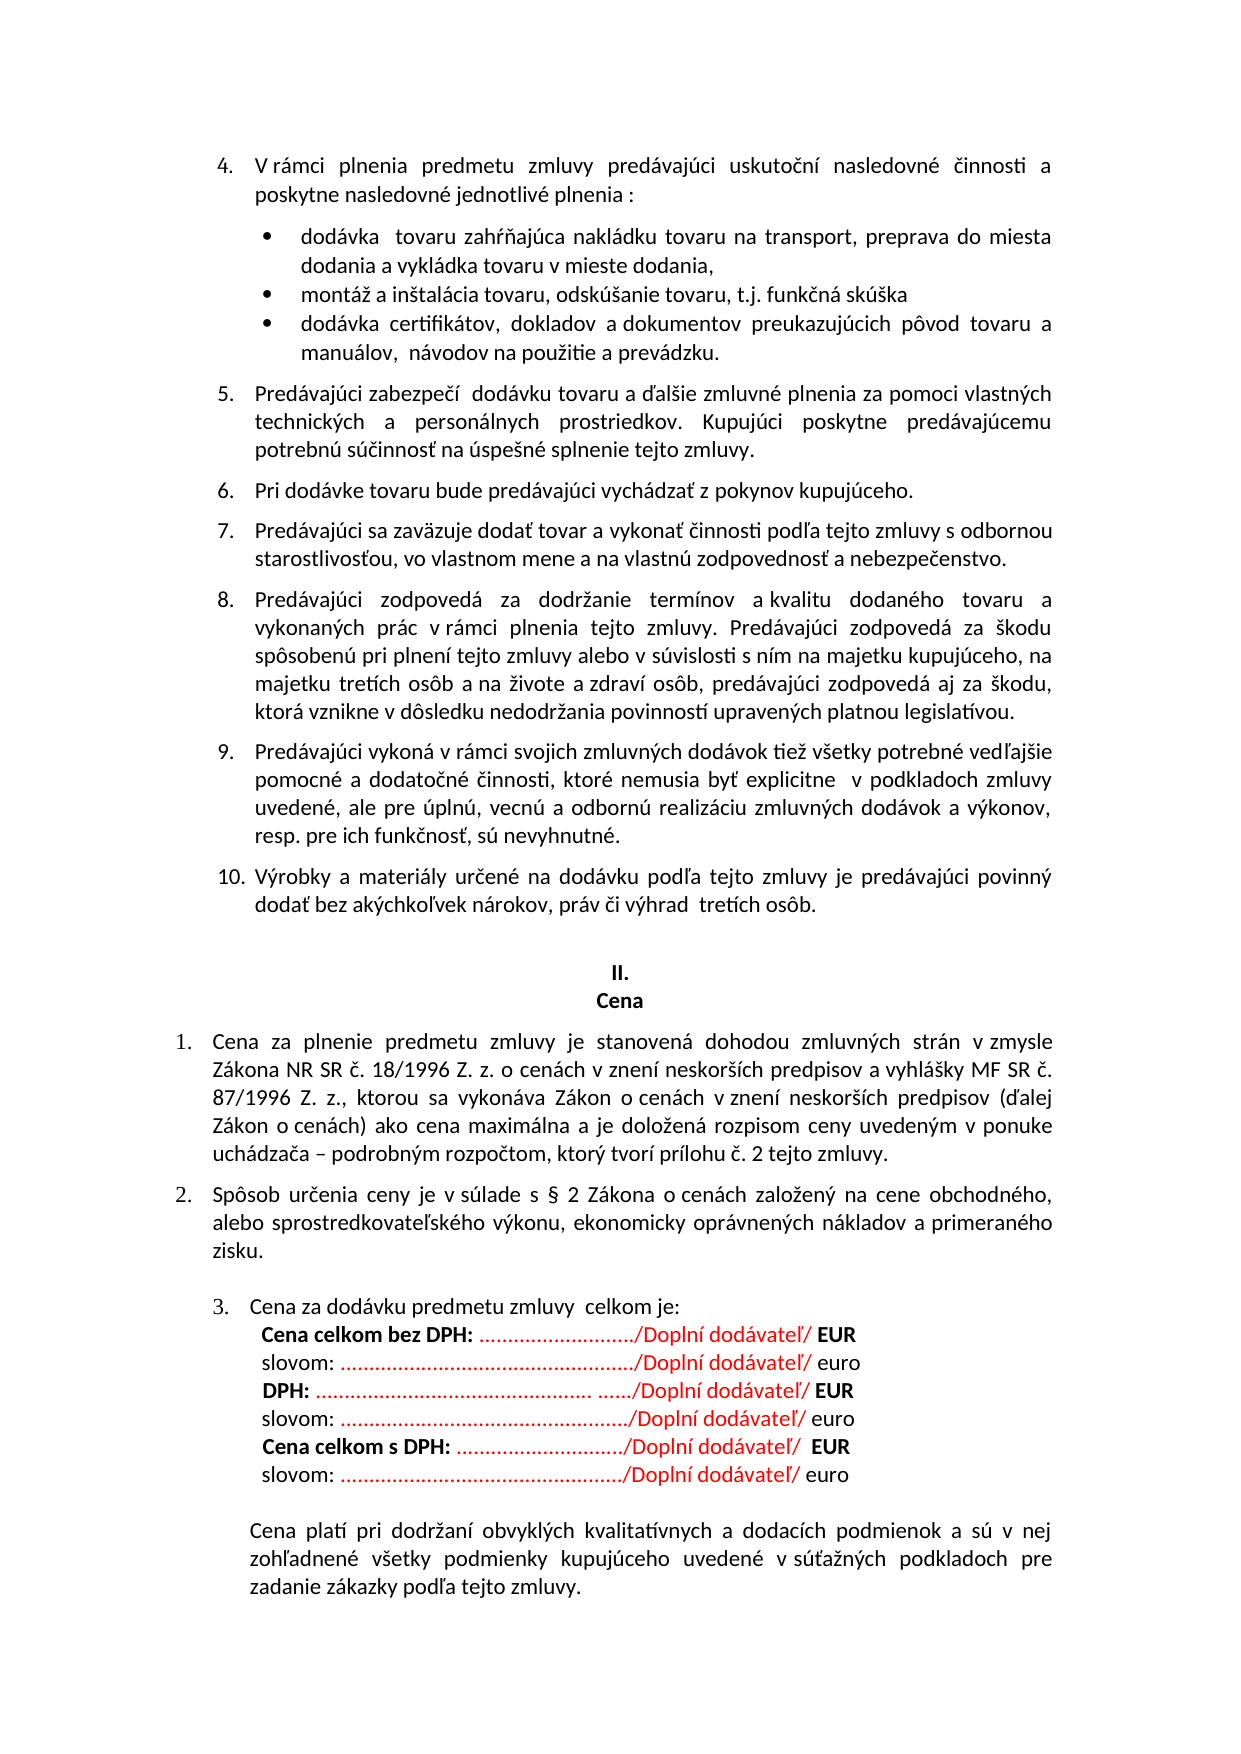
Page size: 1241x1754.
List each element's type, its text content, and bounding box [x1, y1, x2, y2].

list Predávajúci zodpovedá za dodržanie termínov a kvalitu dodaného tovaru a vykonaných prác v rámci plnenia tejto zmluvy. Predávajúci zodpovedá za škodu spôsobenú pri plnení tejto zmluvy alebo v súvislosti s ním na majetku kupujúceho, na majetku tretích osôb a na živote a zdraví osôb, predávajúci zodpovedá aj za škodu, ktorá vznikne v dôsledku nedodržania povinností upravených platnou legislatívou. [217, 585, 1053, 725]
list dodávka certifikátov, dokladov a dokumentov preukazujúcich pôvod tovaru a manuálov, návodov na použitie a prevádzku. [263, 308, 1053, 367]
text slovom: ................................................./Doplní dodávateľ/ euro [224, 1460, 1053, 1488]
list Predávajúci sa zaväzuje dodať tovar a vykonať činnosti podľa tejto zmluvy s odbornou starostlivosťou, vo vlastnom mene a na vlastnú zodpovednosť a nebezpečenstvo. [217, 516, 1053, 572]
text Cena celkom bez DPH: .........................../Doplní dodávateľ/ EUR [224, 1320, 1053, 1348]
list Cena za plnenie predmetu zmluvy je stanovená dohodou zmluvných strán v zmysle Zákona NR SR č. 18/1996 Z. z. o cenách v znení neskorších predpisov a vyhlášky MF SR č. 87/1996 Z. z., ktorou sa vykonáva Zákon o cenách v znení neskorších predpisov (ďalej Zákon o cenách) ako cena maximálna a je doložená rozpisom ceny uvedeným v ponuke uchádzača – podrobným rozpočtom, ktorý tvorí prílohu č. 2 tejto zmluvy. [175, 1027, 1053, 1167]
list montáž a inštalácia tovaru, odskúšanie tovaru, t.j. funkčná skúška [263, 279, 1053, 308]
list V rámci plnenia predmetu zmluvy predávajúci uskutoční nasledovné činnosti a poskytne nasledovné jednotlivé plnenia : [217, 150, 1053, 208]
list Cena za dodávku predmetu zmluvy celkom je: [212, 1292, 1053, 1320]
list Predávajúci vykoná v rámci svojich zmluvných dodávok tiež všetky potrebné vedľajšie pomocné a dodatočné činnosti, ktoré nemusia byť explicitne v podkladoch zmluvy uvedené, ale pre úplnú, vecnú a odbornú realizáciu zmluvných dodávok a výkonov, resp. pre ich funkčnosť, sú nevyhnutné. [217, 737, 1053, 849]
text DPH: ................................................ ....../Doplní dodávateľ/ EUR [187, 1376, 1053, 1404]
list Výrobky a materiály určené na dodávku podľa tejto zmluvy je predávajúci povinný dodať bez akýchkoľvek nárokov, práv či výhrad tretích osôb. [217, 862, 1053, 918]
text Cena platí pri dodržaní obvyklých kvalitatívnych a dodacích podmienok a sú v nej zohľadnené všetky podmienky kupujúceho uvedené v súťažných podkladoch pre zadanie zákazky podľa tejto zmluvy. [212, 1516, 1053, 1600]
list Pri dodávke tovaru bude predávajúci vychádzať z pokynov kupujúceho. [217, 476, 1053, 504]
text Cena [187, 987, 1053, 1014]
list dodávka tovaru zahŕňajúca nakládku tovaru na transport, preprava do miesta dodania a vykládka tovaru v mieste dodania, [263, 221, 1053, 279]
text II. [187, 958, 1053, 987]
list Predávajúci zabezpečí dodávku tovaru a ďalšie zmluvné plnenia za pomoci vlastných technických a personálnych prostriedkov. Kupujúci poskytne predávajúcemu potrebnú súčinnosť na úspešné splnenie tejto zmluvy. [217, 379, 1053, 463]
text slovom: ................................................../Doplní dodávateľ/ euro [224, 1404, 1053, 1432]
text slovom: .................................................../Doplní dodávateľ/ euro [224, 1348, 1053, 1376]
list Spôsob určenia ceny je v súlade s § 2 Zákona o cenách založený na cene obchodného, alebo sprostredkovateľského výkonu, ekonomicky oprávnených nákladov a primeraného zisku. [175, 1180, 1053, 1264]
text Cena celkom s DPH: ............................./Doplní dodávateľ/ EUR [187, 1432, 1053, 1460]
